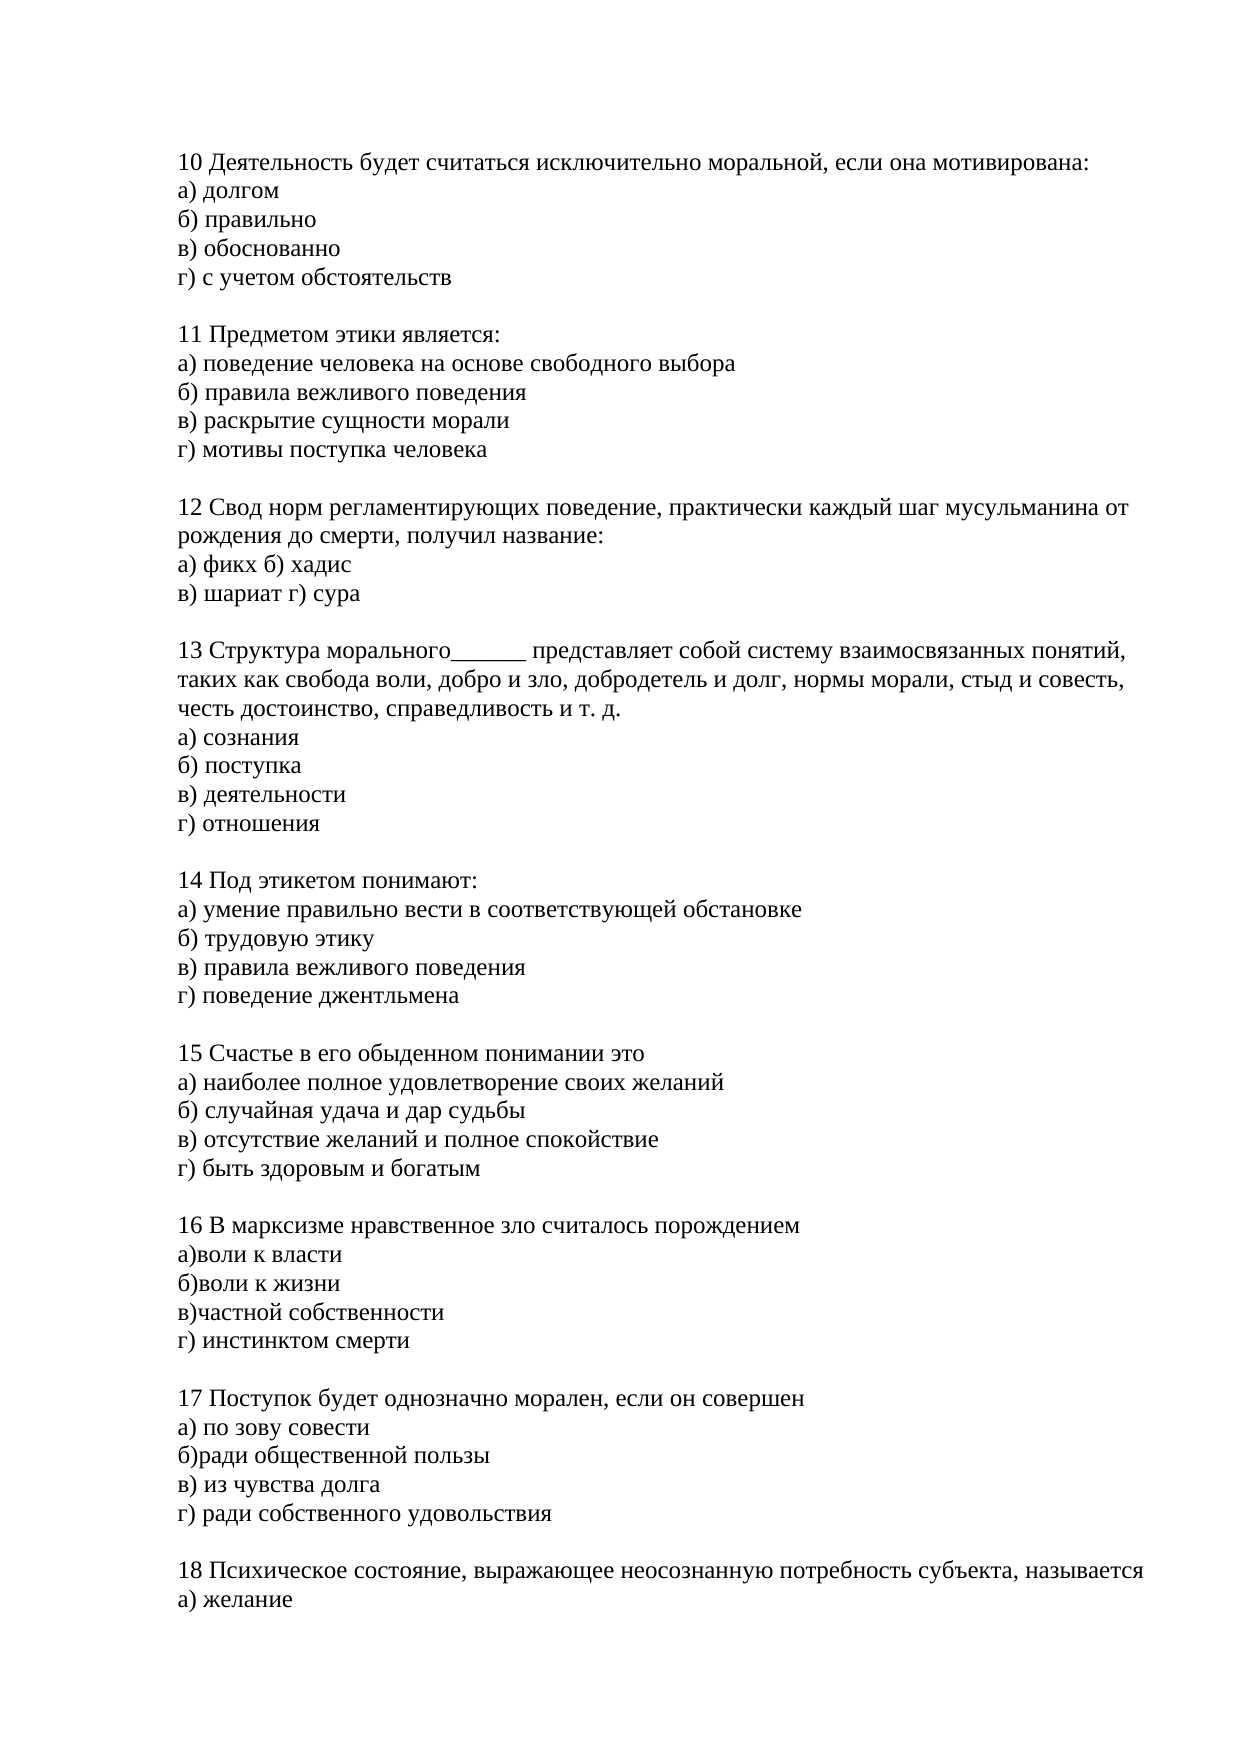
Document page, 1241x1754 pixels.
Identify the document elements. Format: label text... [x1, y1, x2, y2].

text в) деятельности [177, 779, 1152, 808]
text а) желание [177, 1584, 1152, 1613]
text г) с учетом обстоятельств [177, 262, 1152, 291]
text 16 В марксизме нравственное зло считалось порождением [177, 1211, 1152, 1239]
text г) мотивы поступка человека [177, 434, 1152, 463]
text 11 Предметом этики является: [177, 319, 1152, 348]
text 14 Под этикетом понимают: [177, 866, 1152, 894]
text б) случайная удача и дар судьбы [177, 1096, 1152, 1124]
text г) быть здоровым и богатым [177, 1153, 1152, 1182]
text г) ради собственного удовольствия [177, 1498, 1152, 1527]
text в) из чувства долга [177, 1469, 1152, 1498]
text б) правильно [177, 204, 1152, 233]
text 13 Структура морального______ представляет собой систему взаимосвязанных понятий, таких как свобода воли, добро и зло, добродетель и долг, нормы морали, стыд и совесть, честь достоинство, справедливость и т. д. [177, 636, 1152, 722]
text а) умение правильно вести в соответствующей обстановке [177, 894, 1152, 923]
text а) долгом [177, 176, 1152, 204]
text б)воли к жизни [177, 1268, 1152, 1297]
text а) сознания [177, 722, 1152, 751]
text б)ради общественной пользы [177, 1441, 1152, 1469]
text г) поведение джентльмена [177, 981, 1152, 1009]
text а) наиболее полное удовлетворение своих желаний [177, 1067, 1152, 1096]
text в) обоснованно [177, 233, 1152, 262]
text г) инстинктом смерти [177, 1326, 1152, 1354]
text в)частной собственности [177, 1297, 1152, 1326]
text в) шариат г) сура [177, 578, 1152, 607]
text б) трудовую этику [177, 923, 1152, 952]
text 17 Поступок будет однозначно морален, если он совершен [177, 1383, 1152, 1412]
text а) фикх б) хадис [177, 549, 1152, 578]
text в) раскрытие сущности морали [177, 406, 1152, 434]
text 10 Деятельность будет считаться исключительно моральной, если она мотивирована: [177, 147, 1152, 176]
text б) правила вежливого поведения [177, 377, 1152, 406]
text 15 Счастье в его обыденном понимании это [177, 1038, 1152, 1067]
text 12 Свод норм регламентирующих поведение, практически каждый шаг мусульманина от рождения до смерти, получил название: [177, 492, 1152, 549]
text 18 Психическое состояние, выражающее неосознанную потребность субъекта, называется [177, 1556, 1152, 1584]
text г) отношения [177, 808, 1152, 837]
text а)воли к власти [177, 1239, 1152, 1268]
text а) поведение человека на основе свободного выбора [177, 348, 1152, 377]
text а) по зову совести [177, 1412, 1152, 1441]
text б) поступка [177, 751, 1152, 779]
text в) отсутствие желаний и полное спокойствие [177, 1124, 1152, 1153]
text в) правила вежливого поведения [177, 952, 1152, 981]
